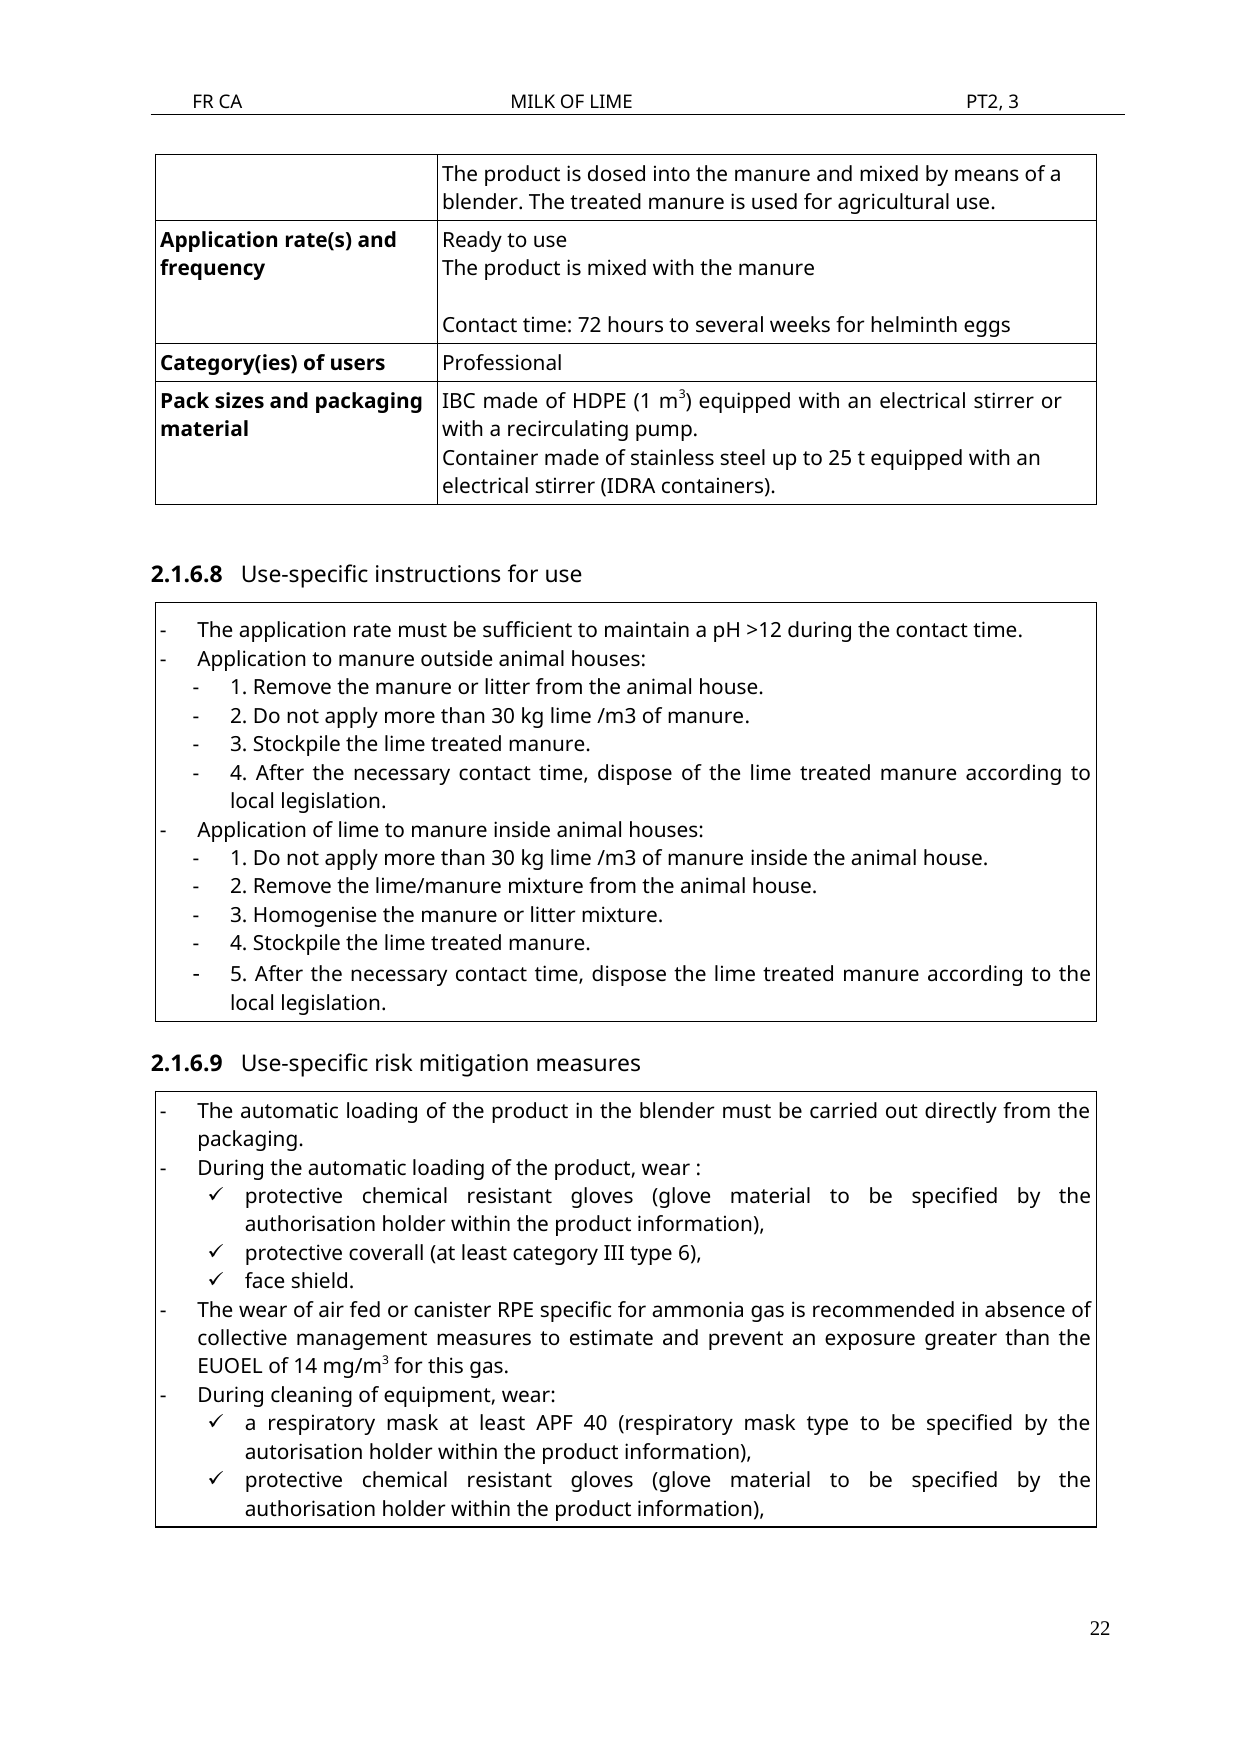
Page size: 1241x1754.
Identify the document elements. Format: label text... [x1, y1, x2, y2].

table_cell Ready to use The product is mixed with the manure Contact time: 72 hours to several weeks for helminth eggs [438, 221, 1096, 343]
subtitle Use-specific risk mitigation measures [151, 1047, 1110, 1078]
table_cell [438, 155, 1096, 220]
subtitle Use-specific instructions for use [151, 558, 1110, 589]
table_cell Category(ies) of users [156, 344, 437, 381]
table_cell IBC made of HDPE (1 m3) equipped with an electrical stirrer or with a recirculating pump. Container made of stainless steel up to 25 t equipped with an electrical stirrer (IDRA containers). [438, 382, 1096, 504]
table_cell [156, 155, 437, 220]
table_cell Pack sizes and packaging material [156, 382, 437, 504]
table_header The application rate must be sufficient to maintain a pH >12 during the contact time. Application to manure outside animal houses: 1. Remove the manure or litter from the animal house. 2. Do not apply more than 30 kg lime /m3 of manure. 3. Stockpile the lime treated manure. 4. After the necessary contact time, dispose of the lime treated manure according to local legislation. Application of lime to manure inside animal houses: 1. Do not apply more than 30 kg lime /m3 of manure inside the animal house. 2. Remove the lime/manure mixture from the animal house. 3. Homogenise the manure or litter mixture. 4. Stockpile the lime treated manure. 5. After the necessary contact time, dispose the lime treated manure according to the local legislation. [156, 603, 1096, 1021]
table_cell Application rate(s) and frequency [156, 221, 437, 343]
table_cell Professional [438, 344, 1096, 381]
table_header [156, 1092, 1096, 1526]
